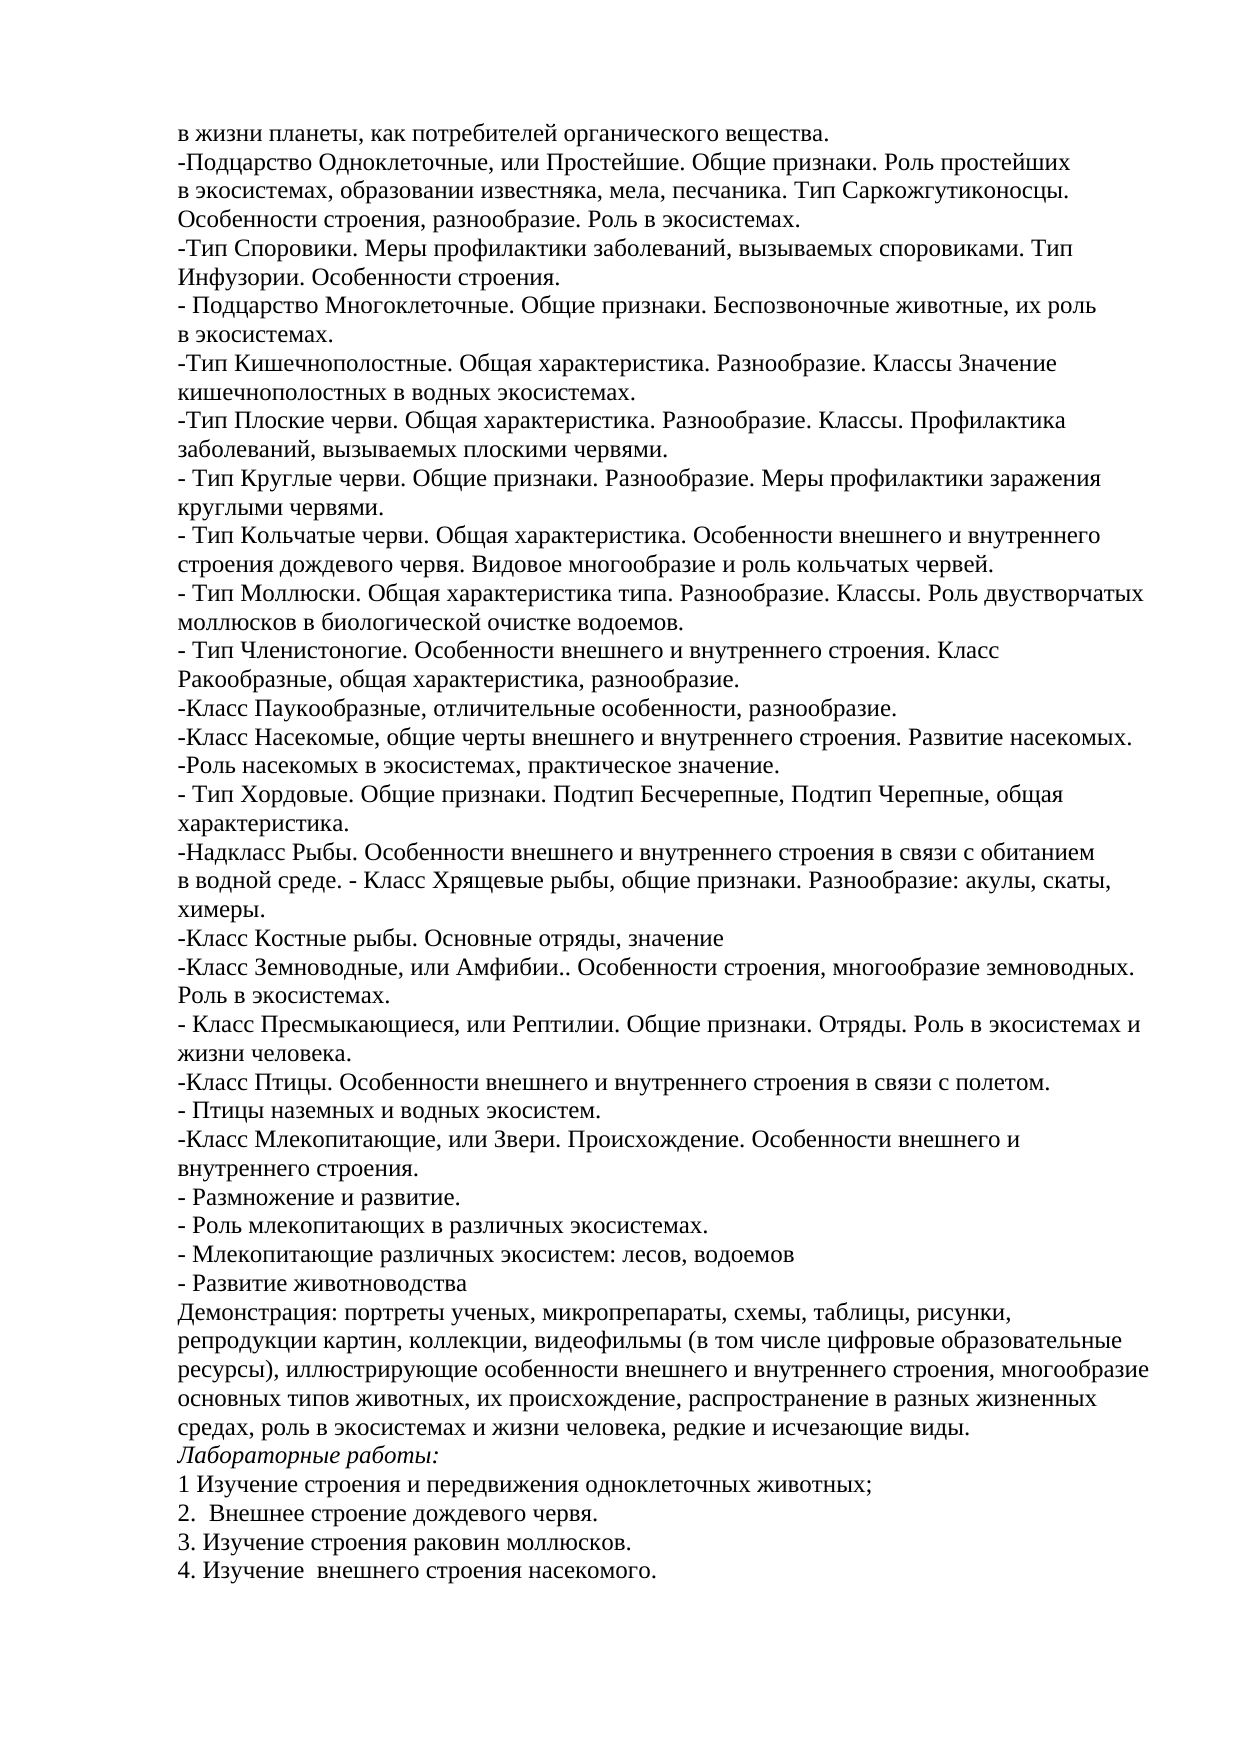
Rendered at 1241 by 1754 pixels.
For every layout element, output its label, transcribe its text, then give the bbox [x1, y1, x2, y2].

text -Класс Земноводные, или Амфибии.. Особенности строения, многообразие земноводных. Роль в экосистемах. - Класс Пресмыкающиеся, или Рептилии. Общие признаки. Отряды. Роль в экосистемах и жизни человека. -Класс Птицы. Особенности внешнего и внутреннего строения в связи с полетом. [177, 952, 1152, 1096]
text -Тип Плоские черви. Общая характеристика. Разнообразие. Классы. Профилактика заболеваний, вызываемых плоскими червями. - Тип Круглые черви. Общие признаки. Разнообразие. Меры профилактики заражения круглыми червями. - Тип Кольчатые черви. Общая характеристика. Особенности внешнего и внутреннего строения дождевого червя. Видовое многообразие и роль кольчатых червей. [177, 406, 1152, 578]
text -Класс Костные рыбы. Основные отряды, значение [177, 923, 1152, 952]
text -Роль насекомых в экосистемах, практическое значение. - Тип Хордовые. Общие признаки. Подтип Бесчерепные, Подтип Черепные, общая характеристика. -Надкласс Рыбы. Особенности внешнего и внутреннего строения в связи с обитанием в водной среде. - Класс Хрящевые рыбы, общие признаки. Разнообразие: акулы, скаты, химеры. [177, 751, 1152, 923]
text -Класс Млекопитающие, или Звери. Происхождение. Особенности внешнего и внутреннего строения. [177, 1124, 1152, 1182]
text -Класс Насекомые, общие черты внешнего и внутреннего строения. Развитие насекомых. [177, 722, 1152, 751]
text - Размножение и развитие. [177, 1182, 1152, 1211]
text -Тип Кишечнополостные. Общая характеристика. Разнообразие. Классы Значение кишечнополостных в водных экосистемах. [177, 348, 1152, 406]
text -Тип Споровики. Меры профилактики заболеваний, вызываемых споровиками. Тип Инфузории. Особенности строения. - Подцарство Многоклеточные. Общие признаки. Беспозвоночные животные, их роль в экосистемах. [177, 233, 1152, 348]
text - Роль млекопитающих в различных экосистемах. [177, 1211, 1152, 1239]
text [177, 118, 1152, 233]
text -Класс Паукообразные, отличительные особенности, разнообразие. [177, 693, 1152, 722]
text - Тип Моллюски. Общая характеристика типа. Разнообразие. Классы. Роль двустворчатых моллюсков в биологической очистке водоемов. - Тип Членистоногие. Особенности внешнего и внутреннего строения. Класс Ракообразные, общая характеристика, разнообразие. [177, 578, 1152, 693]
text - Млекопитающие различных экосистем: лесов, водоемов - Развитие животноводства [177, 1239, 1152, 1297]
text Демонстрация: портреты ученых, микропрепараты, схемы, таблицы, рисунки, репродукции картин, коллекции, видеофильмы (в том числе цифровые образовательные ресурсы), иллюстрирующие особенности внешнего и внутреннего строения, многообразие основных типов животных, их происхождение, распространение в разных жизненных средах, роль в экосистемах и жизни человека, редкие и исчезающие виды. Лабораторные работы: 1 Изучение строения и передвижения одноклеточных животных; [177, 1297, 1152, 1498]
text - Птицы наземных и водных экосистем. [177, 1096, 1152, 1124]
text 2. Внешнее строение дождевого червя. 3. Изучение строения раковин моллюсков. 4. Изучение внешнего строения насекомого. [177, 1498, 1152, 1584]
